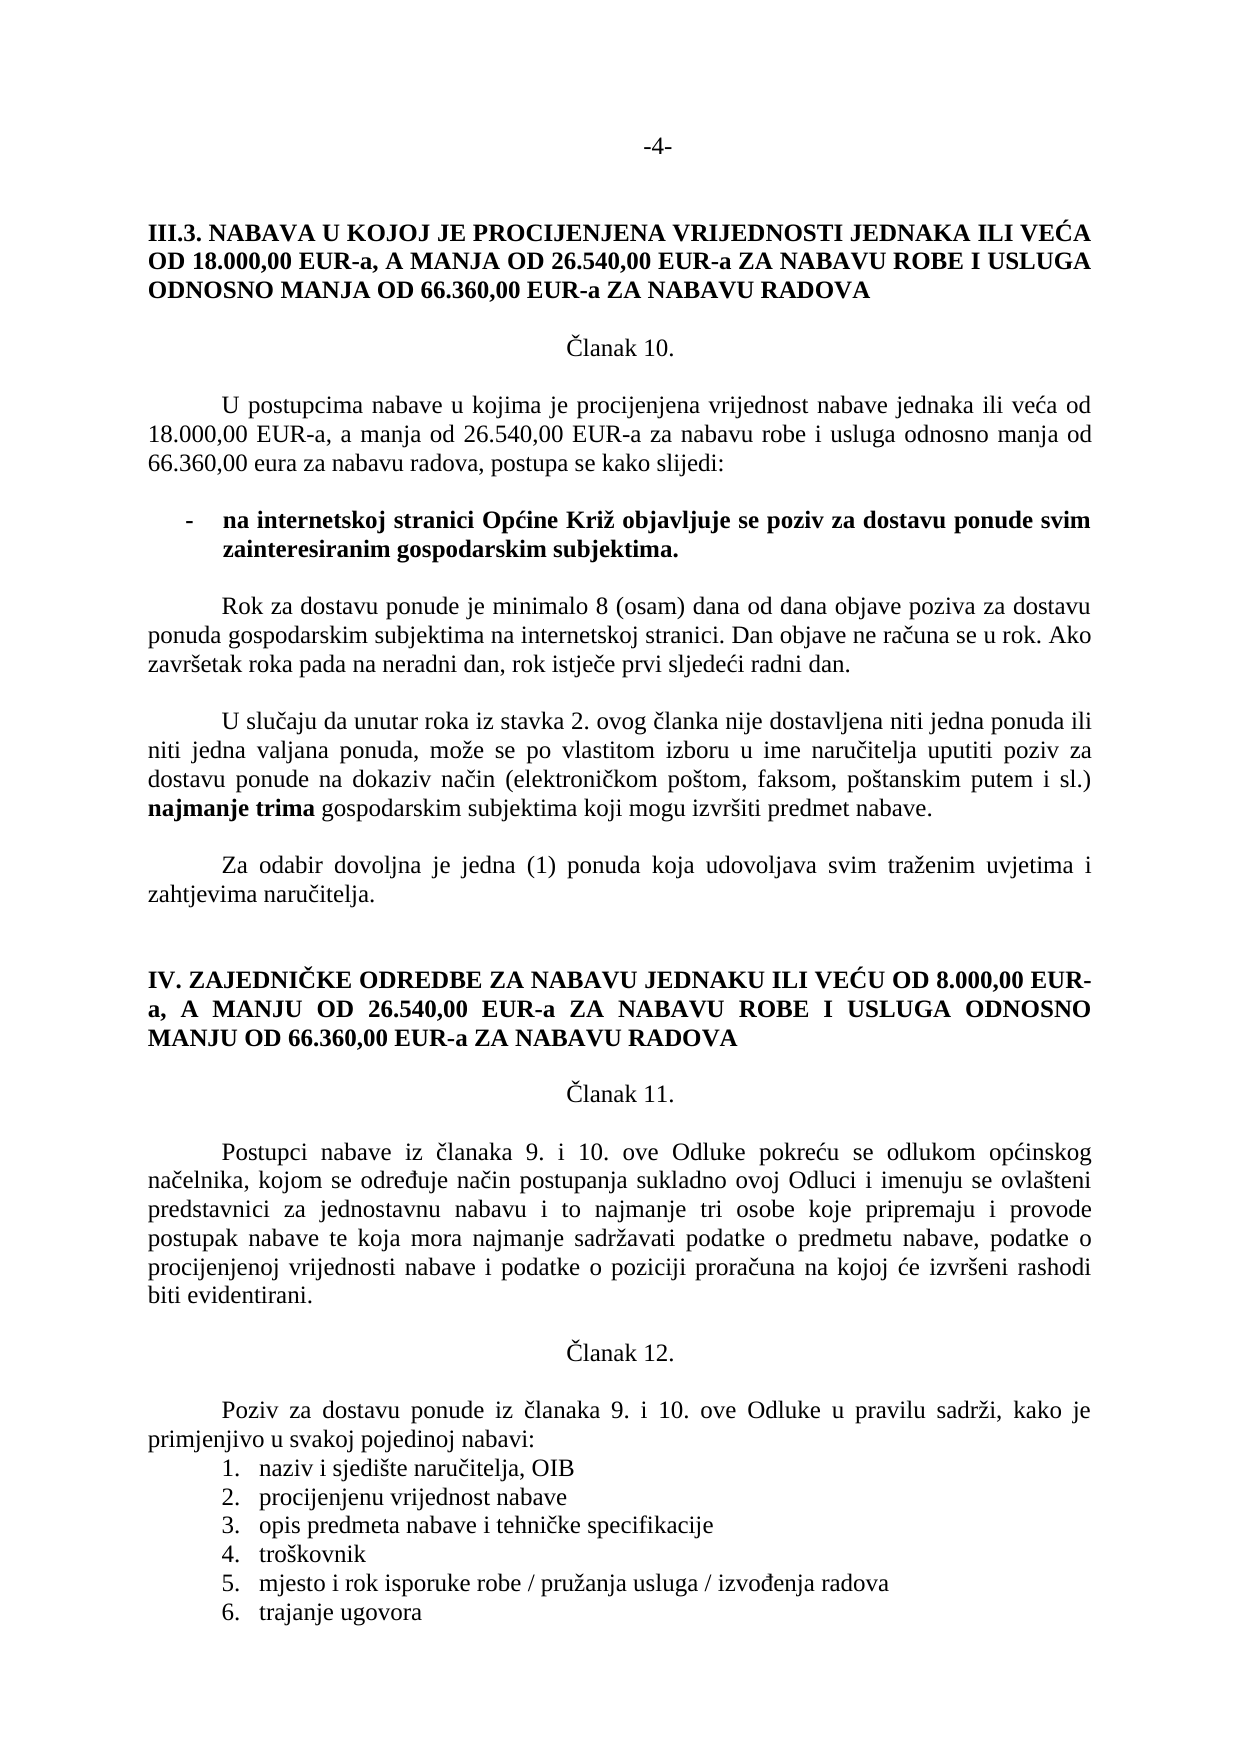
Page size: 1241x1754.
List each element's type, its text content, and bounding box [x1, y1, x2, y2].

text Članak 12. [148, 1338, 1093, 1367]
text U slučaju da unutar roka iz stavka 2. ovog članka nije dostavljena niti jedna ponuda ili niti jedna valjana ponuda, može se po vlastitom izboru u ime naručitelja uputiti poziv za dostavu ponude na dokaziv način (elektroničkom poštom, faksom, poštanskim putem i sl.) najmanje trima gospodarskim subjektima koji mogu izvršiti predmet nabave. [148, 706, 1093, 821]
list naziv i sjedište naručitelja, OIB [221, 1453, 1093, 1482]
list na internetskoj stranici Općine Križ objavljuje se poziv za dostavu ponude svim zainteresiranim gospodarskim subjektima. [185, 505, 1093, 563]
text U postupcima nabave u kojima je procijenjena vrijednost nabave jednaka ili veća od 18.000,00 EUR-a, a manja od 26.540,00 EUR-a za nabavu robe i usluga odnosno manja od 66.360,00 eura za nabavu radova, postupa se kako slijedi: [148, 390, 1093, 476]
text Rok za dostavu ponude je minimalo 8 (osam) dana od dana objave poziva za dostavu ponuda gospodarskim subjektima na internetskoj stranici. Dan objave ne računa se u rok. Ako završetak roka pada na neradni dan, rok istječe prvi sljedeći radni dan. [148, 591, 1093, 678]
list mjesto i rok isporuke robe / pružanja usluga / izvođenja radova [221, 1568, 1093, 1597]
list opis predmeta nabave i tehničke specifikacije [221, 1511, 1093, 1539]
text IV. ZAJEDNIČKE ODREDBE ZA NABAVU JEDNAKU ILI VEĆU OD 8.000,00 EUR-a, A MANJU OD 26.540,00 EUR-a ZA NABAVU ROBE I USLUGA ODNOSNO MANJU OD 66.360,00 EUR-a ZA NABAVU RADOVA [148, 965, 1093, 1051]
text Postupci nabave iz članaka 9. i 10. ove Odluke pokreću se odlukom općinskog načelnika, kojom se određuje način postupanja sukladno ovoj Odluci i imenuju se ovlašteni predstavnici za jednostavnu nabavu i to najmanje tri osobe koje pripremaju i provode postupak nabave te koja mora najmanje sadržavati podatke o predmetu nabave, podatke o procijenjenoj vrijednosti nabave i podatke o poziciji proračuna na kojoj će izvršeni rashodi biti evidentirani. [148, 1137, 1093, 1309]
text -4- [223, 131, 1093, 160]
text III.3. NABAVA U KOJOJ JE PROCIJENJENA VRIJEDNOSTI JEDNAKA ILI VEĆA OD 18.000,00 EUR-a, A MANJA OD 26.540,00 EUR-a ZA NABAVU ROBE I USLUGA ODNOSNO MANJA OD 66.360,00 EUR-a ZA NABAVU RADOVA [148, 218, 1093, 304]
list procijenjenu vrijednost nabave [221, 1482, 1093, 1511]
text Članak 11. [148, 1079, 1093, 1108]
list trajanje ugovora [221, 1597, 1093, 1626]
text Članak 10. [148, 333, 1093, 361]
text Za odabir dovoljna je jedna (1) ponuda koja udovoljava svim traženim uvjetima i zahtjevima naručitelja. [148, 850, 1093, 908]
list troškovnik [221, 1539, 1093, 1568]
text Poziv za dostavu ponude iz članaka 9. i 10. ove Odluke u pravilu sadrži, kako je primjenjivo u svakoj pojedinoj nabavi: [148, 1396, 1093, 1453]
